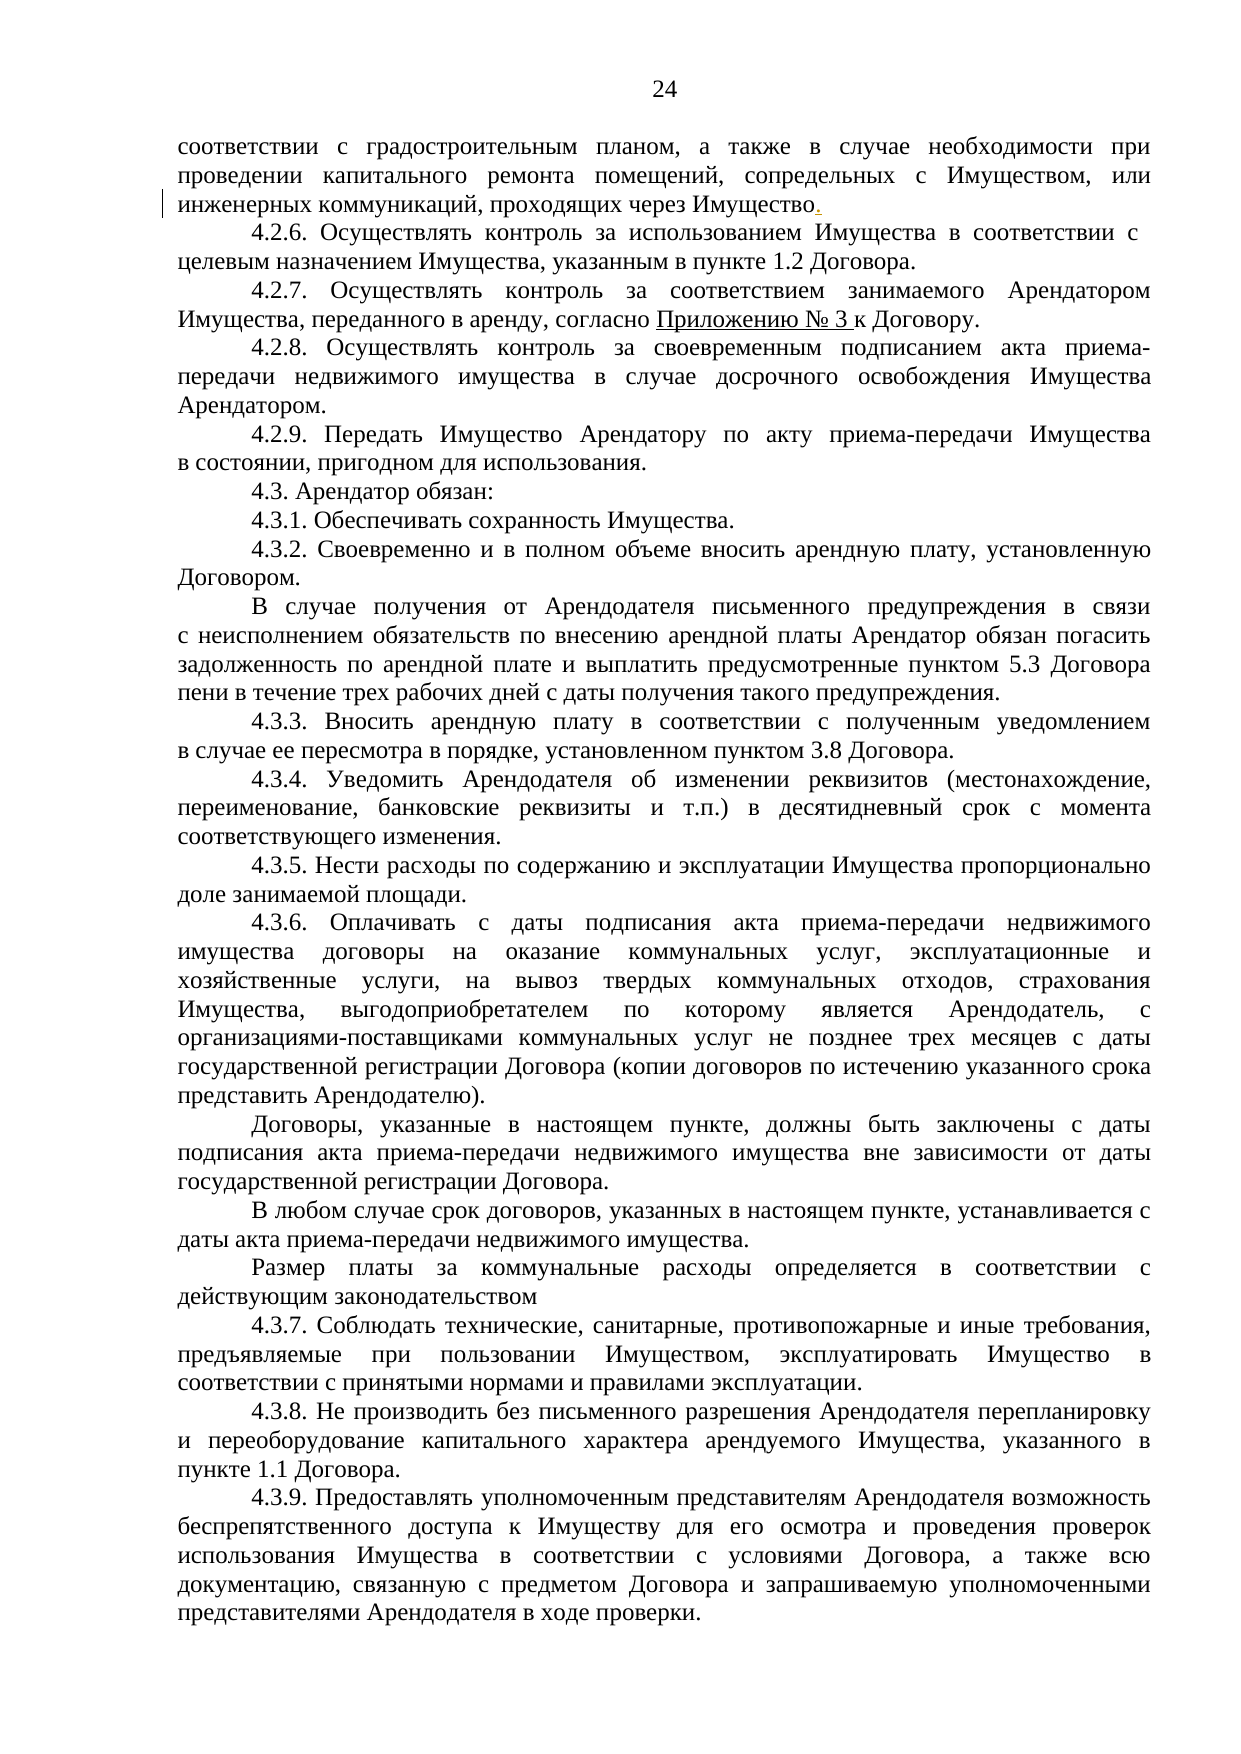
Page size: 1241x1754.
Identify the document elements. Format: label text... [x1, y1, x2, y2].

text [177, 131, 1152, 217]
text 4.3.8. Не производить без письменного разрешения Арендодателя перепланировку и переоборудование капитального характера арендуемого Имущества, указанного в пункте 1.1 Договора. [177, 1396, 1152, 1482]
text В любом случае срок договоров, указанных в настоящем пункте, устанавливается с даты акта приема-передачи недвижимого имущества. [177, 1195, 1152, 1252]
text 4.3. Арендатор обязан: [177, 476, 1152, 505]
text 4.3.2. Своевременно и в полном объеме вносить арендную плату, установленную Договором. [177, 534, 1152, 591]
text 4.2.9. Передать Имущество Арендатору по акту приема-передачи Имущества в состоянии, пригодном для использования. [177, 419, 1152, 476]
text 4.2.8. Осуществлять контроль за своевременным подписанием акта приема-передачи недвижимого имущества в случае досрочного освобождения Имущества Арендатором. [177, 332, 1152, 419]
text 4.3.6. Оплачивать с даты подписания акта приема-передачи недвижимого имущества договоры на оказание коммунальных услуг, эксплуатационные и хозяйственные услуги, на вывоз твердых коммунальных отходов, страхования Имущества, выгодоприобретателем по которому является Арендодатель, с организациями-поставщиками коммунальных услуг не позднее трех месяцев с даты государственной регистрации Договора (копии договоров по истечению указанного срока представить Арендодателю). [177, 907, 1152, 1109]
text 4.2.6. Осуществлять контроль за использованием Имущества в соответствии с целевым назначением Имущества, указанным в пункте 1.2 Договора. [177, 217, 1152, 275]
text В случае получения от Арендодателя письменного предупреждения в связи с неисполнением обязательств по внесению арендной платы Арендатор обязан погасить задолженность по арендной плате и выплатить предусмотренные пунктом 5.3 Договора пени в течение трех рабочих дней с даты получения такого предупреждения. [177, 591, 1152, 706]
text Договоры, указанные в настоящем пункте, должны быть заключены с даты подписания акта приема-передачи недвижимого имущества вне зависимости от даты государственной регистрации Договора. [177, 1109, 1152, 1195]
text Размер платы за коммунальные расходы определяется в соответствии с действующим законодательством [177, 1252, 1152, 1310]
text 4.3.1. Обеспечивать сохранность Имущества. [177, 505, 1152, 534]
text 4.2.7. Осуществлять контроль за соответствием занимаемого Арендатором Имущества, переданного в аренду, согласно Приложению № 3 к Договору. [177, 275, 1152, 332]
text 4.3.3. Вносить арендную плату в соответствии с полученным уведомлением в случае ее пересмотра в порядке, установленном пунктом 3.8 Договора. [177, 706, 1152, 764]
text 4.3.9. Предоставлять уполномоченным представителям Арендодателя возможность беспрепятственного доступа к Имуществу для его осмотра и проведения проверок использования Имущества в соответствии с условиями Договора, а также всю документацию, связанную с предметом Договора и запрашиваемую уполномоченными представителями Арендодателя в ходе проверки. [177, 1482, 1152, 1626]
text 4.3.5. Нести расходы по содержанию и эксплуатации Имущества пропорционально доле занимаемой площади. [177, 850, 1152, 907]
text 4.3.4. Уведомить Арендодателя об изменении реквизитов (местонахождение, переименование, банковские реквизиты и т.п.) в десятидневный срок с момента соответствующего изменения. [177, 764, 1152, 850]
text 4.3.7. Соблюдать технические, санитарные, противопожарные и иные требования, предъявляемые при пользовании Имуществом, эксплуатировать Имущество в соответствии с принятыми нормами и правилами эксплуатации. [177, 1310, 1152, 1396]
